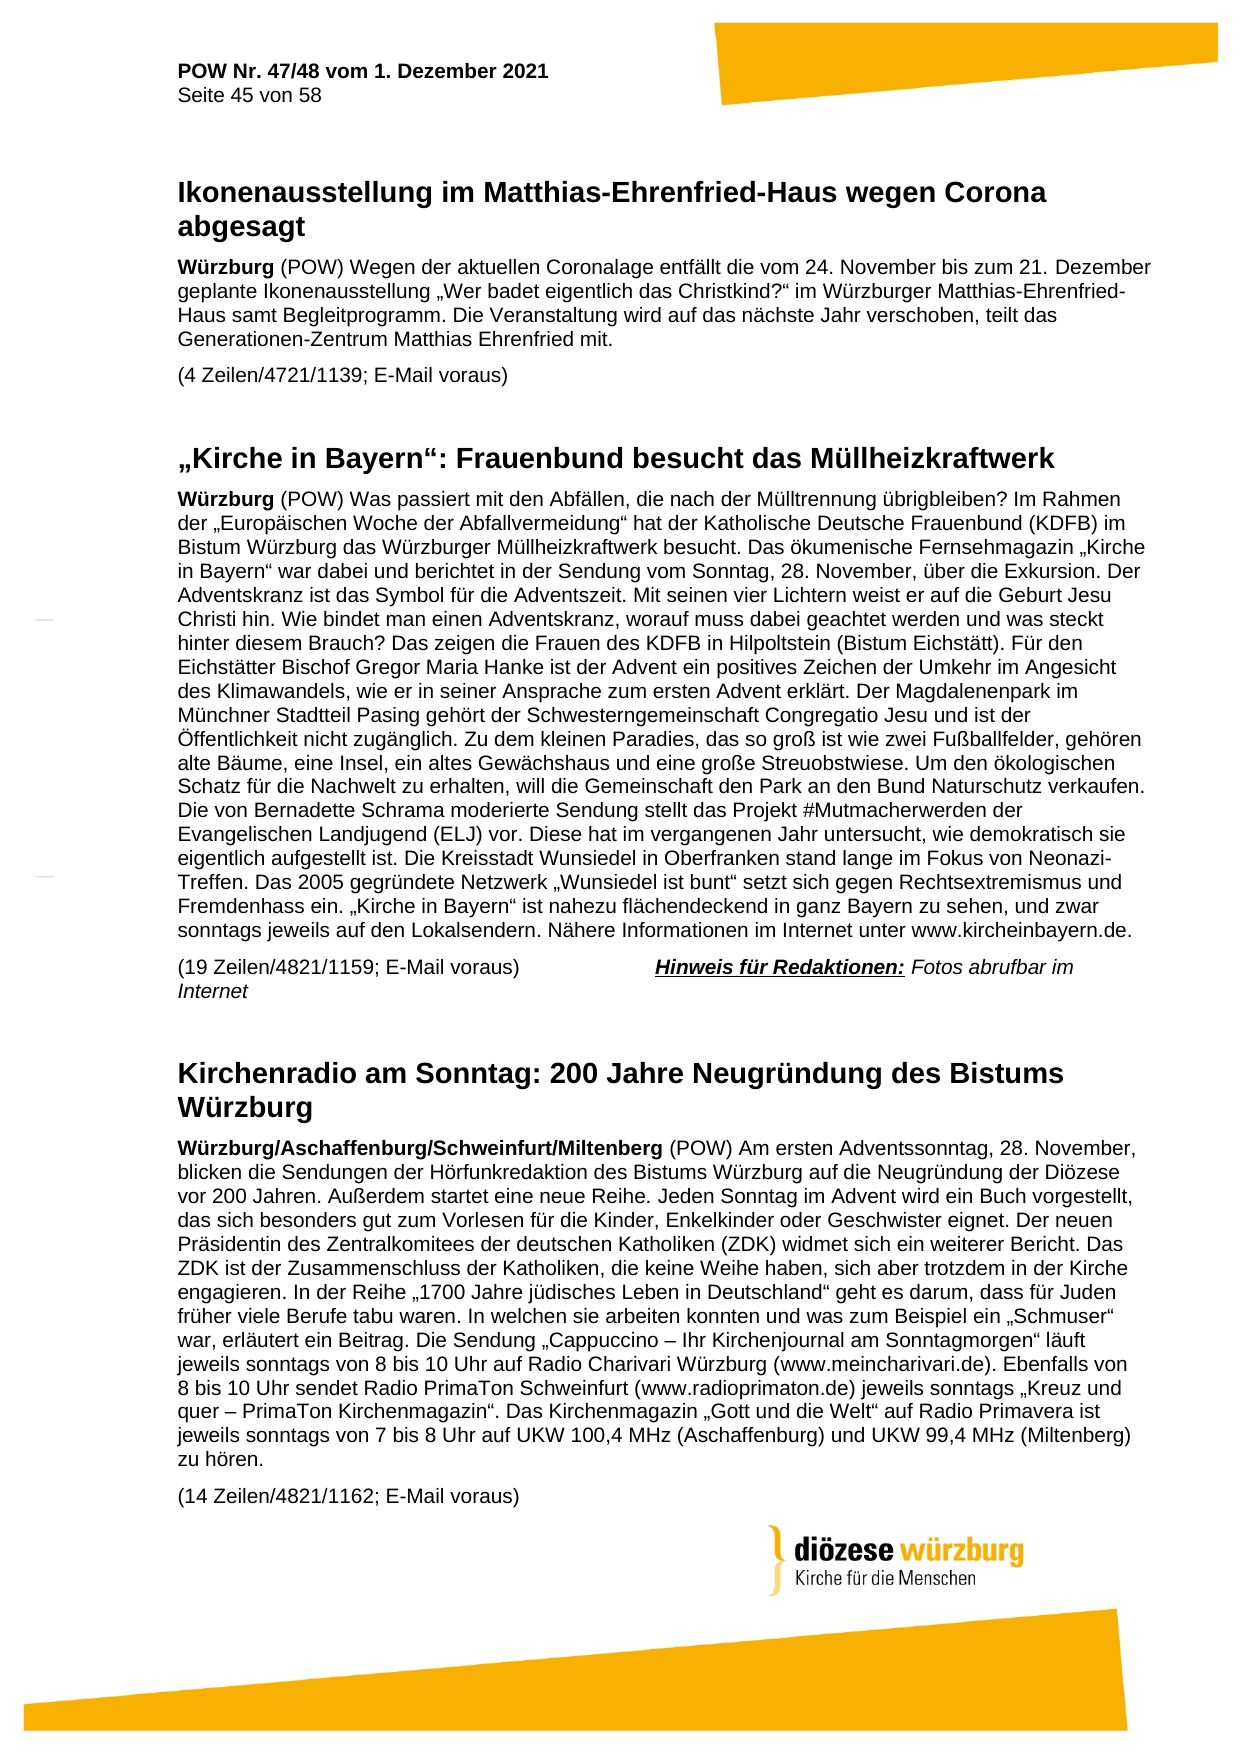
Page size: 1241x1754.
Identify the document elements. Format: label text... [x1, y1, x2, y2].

picture [0, 0, 1241, 1754]
subtitle „Kirche in Bayern“: Frauenbund besucht das Müllheizkraftwerk [177, 441, 1152, 474]
subtitle Ikonenausstellung im Matthias-Ehrenfried-Haus wegen Corona abgesagt [177, 175, 1152, 242]
text (19 Zeilen/4821/1159; E-Mail voraus) Hinweis für Redaktionen: Fotos abrufbar im Internet [177, 954, 1152, 1002]
text (4 Zeilen/4721/1139; E-Mail voraus) [177, 363, 1152, 387]
subtitle Kirchenradio am Sonntag: 200 Jahre Neugründung des Bistums Würzburg [313, 1056, 1152, 1123]
text Würzburg (POW) Wegen der aktuellen Coronalage entfällt die vom 24. November bis zum 21. Dezember geplante Ikonenausstellung „Wer badet eigentlich das Christkind?“ im Würzburger Matthias-Ehrenfried-Haus samt Begleitprogramm. Die Veranstaltung wird auf das nächste Jahr verschoben, teilt das Generationen-Zentrum Matthias Ehrenfried mit. [177, 255, 1152, 351]
text Würzburg/Aschaffenburg/Schweinfurt/Miltenberg (POW) Am ersten Adventssonntag, 28. November, blicken die Sendungen der Hörfunkredaktion des Bistums Würzburg auf die Neugründung der Diözese vor 200 Jahren. Außerdem startet eine neue Reihe. Jeden Sonntag im Advent wird ein Buch vorgestellt, das sich besonders gut zum Vorlesen für die Kinder, Enkelkinder oder Geschwister eignet. Der neuen Präsidentin des Zentralkomitees der deutschen Katholiken (ZDK) widmet sich ein weiterer Bericht. Das ZDK ist der Zusammenschluss der Katholiken, die keine Weihe haben, sich aber trotzdem in der Kirche engagieren. In der Reihe „1700 Jahre jüdisches Leben in Deutschland“ geht es darum, dass für Juden früher viele Berufe tabu waren. In welchen sie arbeiten konnten und was zum Beispiel ein „Schmuser“ war, erläutert ein Beitrag. Die Sendung „Cappuccino – Ihr Kirchenjournal am Sonntagmorgen“ läuft jeweils sonntags von 8 bis 10 Uhr auf Radio Charivari Würzburg (www.meincharivari.de). Ebenfalls von 8 bis 10 Uhr sendet Radio PrimaTon Schweinfurt (www.radioprimaton.de) jeweils sonntags „Kreuz und quer – PrimaTon Kirchenmagazin“. Das Kirchenmagazin „Gott und die Welt“ auf Radio Primavera ist jeweils sonntags von 7 bis 8 Uhr auf UKW 100,4 MHz (Aschaffenburg) und UKW 99,4 MHz (Miltenberg) zu hören. [177, 1136, 1152, 1471]
text Würzburg (POW) Was passiert mit den Abfällen, die nach der Mülltrennung übrigbleiben? Im Rahmen der „Europäischen Woche der Abfallvermeidung“ hat der Katholische Deutsche Frauenbund (KDFB) im Bistum Würzburg das Würzburger Müllheizkraftwerk besucht. Das ökumenische Fernsehmagazin „Kirche in Bayern“ war dabei und berichtet in der Sendung vom Sonntag, 28. November, über die Exkursion. Der Adventskranz ist das Symbol für die Adventszeit. Mit seinen vier Lichtern weist er auf die Geburt Jesu Christi hin. Wie bindet man einen Adventskranz, worauf muss dabei geachtet werden und was steckt hinter diesem Brauch? Das zeigen die Frauen des KDFB in Hilpoltstein (Bistum Eichstätt). Für den Eichstätter Bischof Gregor Maria Hanke ist der Advent ein positives Zeichen der Umkehr im Angesicht des Klimawandels, wie er in seiner Ansprache zum ersten Advent erklärt. Der Magdalenenpark im Münchner Stadtteil Pasing gehört der Schwesterngemeinschaft Congregatio Jesu und ist der Öffentlichkeit nicht zugänglich. Zu dem kleinen Paradies, das so groß ist wie zwei Fußballfelder, gehören alte Bäume, eine Insel, ein altes Gewächshaus und eine große Streuobstwiese. Um den ökologischen Schatz für die Nachwelt zu erhalten, will die Gemeinschaft den Park an den Bund Naturschutz verkaufen. Die von Bernadette Schrama moderierte Sendung stellt das Projekt #Mutmacherwerden der Evangelischen Landjugend (ELJ) vor. Diese hat im vergangenen Jahr untersucht, wie demokratisch sie eigentlich aufgestellt ist. Die Kreisstadt Wunsiedel in Oberfranken stand lange im Fokus von Neonazi-Treffen. Das 2005 gegründete Netzwerk „Wunsiedel ist bunt“ setzt sich gegen Rechtsextremismus und Fremdenhass ein. „Kirche in Bayern“ ist nahezu flächendeckend in ganz Bayern zu sehen, und zwar sonntags jeweils auf den Lokalsendern. Nähere Informationen im Internet unter www.kircheinbayern.de. [177, 487, 1152, 942]
text (14 Zeilen/4821/1162; E-Mail voraus) [177, 1484, 1152, 1508]
